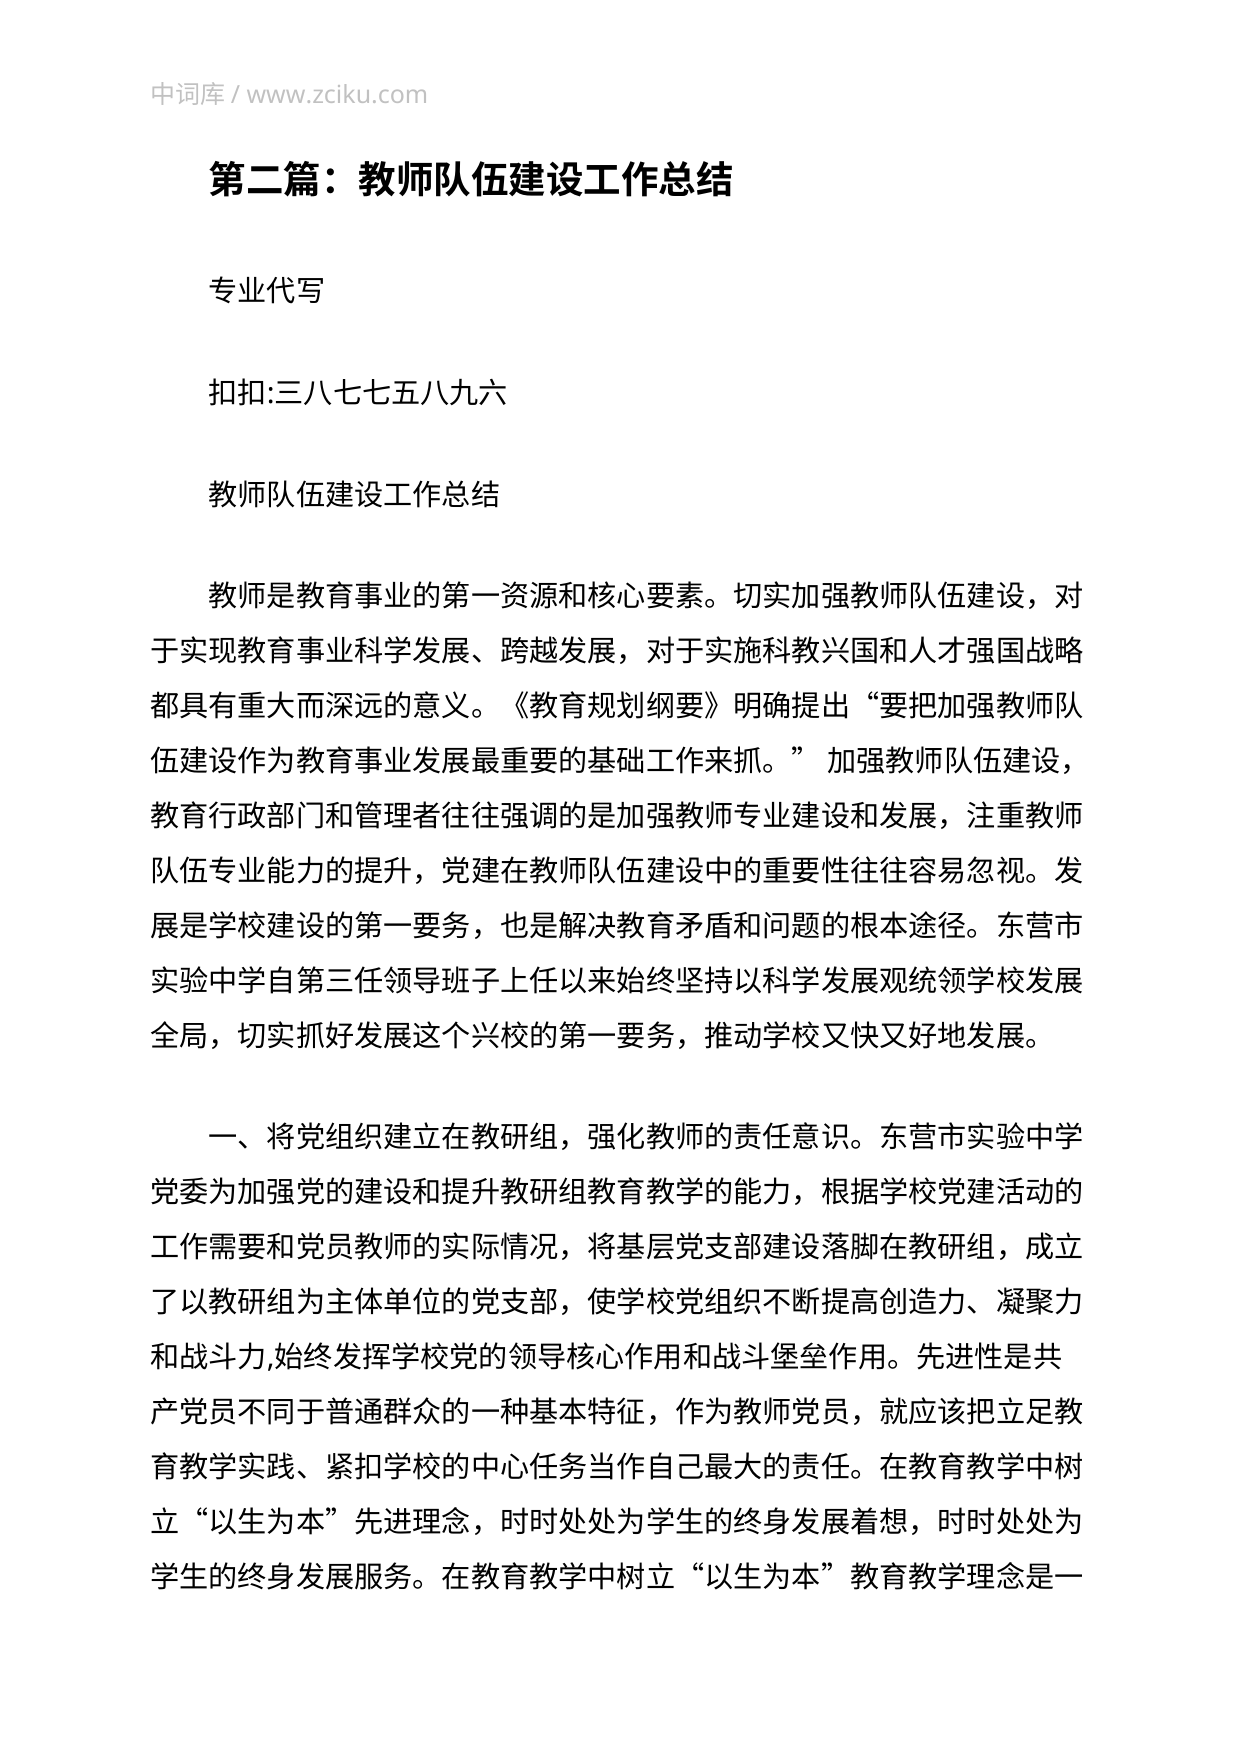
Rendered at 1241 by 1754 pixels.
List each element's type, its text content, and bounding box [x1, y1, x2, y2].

text 教师是教育事业的第一资源和核心要素。切实加强教师队伍建设，对于实现教育事业科学发展、跨越发展，对于实施科教兴国和人才强国战略都具有重大而深远的意义。《教育规划纲要》明确提出“要把加强教师队伍建设作为教育事业发展最重要的基础工作来抓。” 加强教师队伍建设，教育行政部门和管理者往往强调的是加强教师专业建设和发展，注重教师队伍专业能力的提升，党建在教师队伍建设中的重要性往往容易忽视。发展是学校建设的第一要务，也是解决教育矛盾和问题的根本途径。东营市实验中学自第三任领导班子上任以来始终坚持以科学发展观统领学校发展全局，切实抓好发展这个兴校的第一要务，推动学校又快又好地发展。 [150, 573, 1090, 1054]
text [150, 1114, 1090, 1595]
text 教师队伍建设工作总结 [150, 471, 1090, 513]
text 第二篇：教师队伍建设工作总结 [150, 150, 1090, 204]
text 扣扣:三八七七五八九六 [150, 369, 1090, 412]
text 专业代写 [150, 267, 1090, 310]
